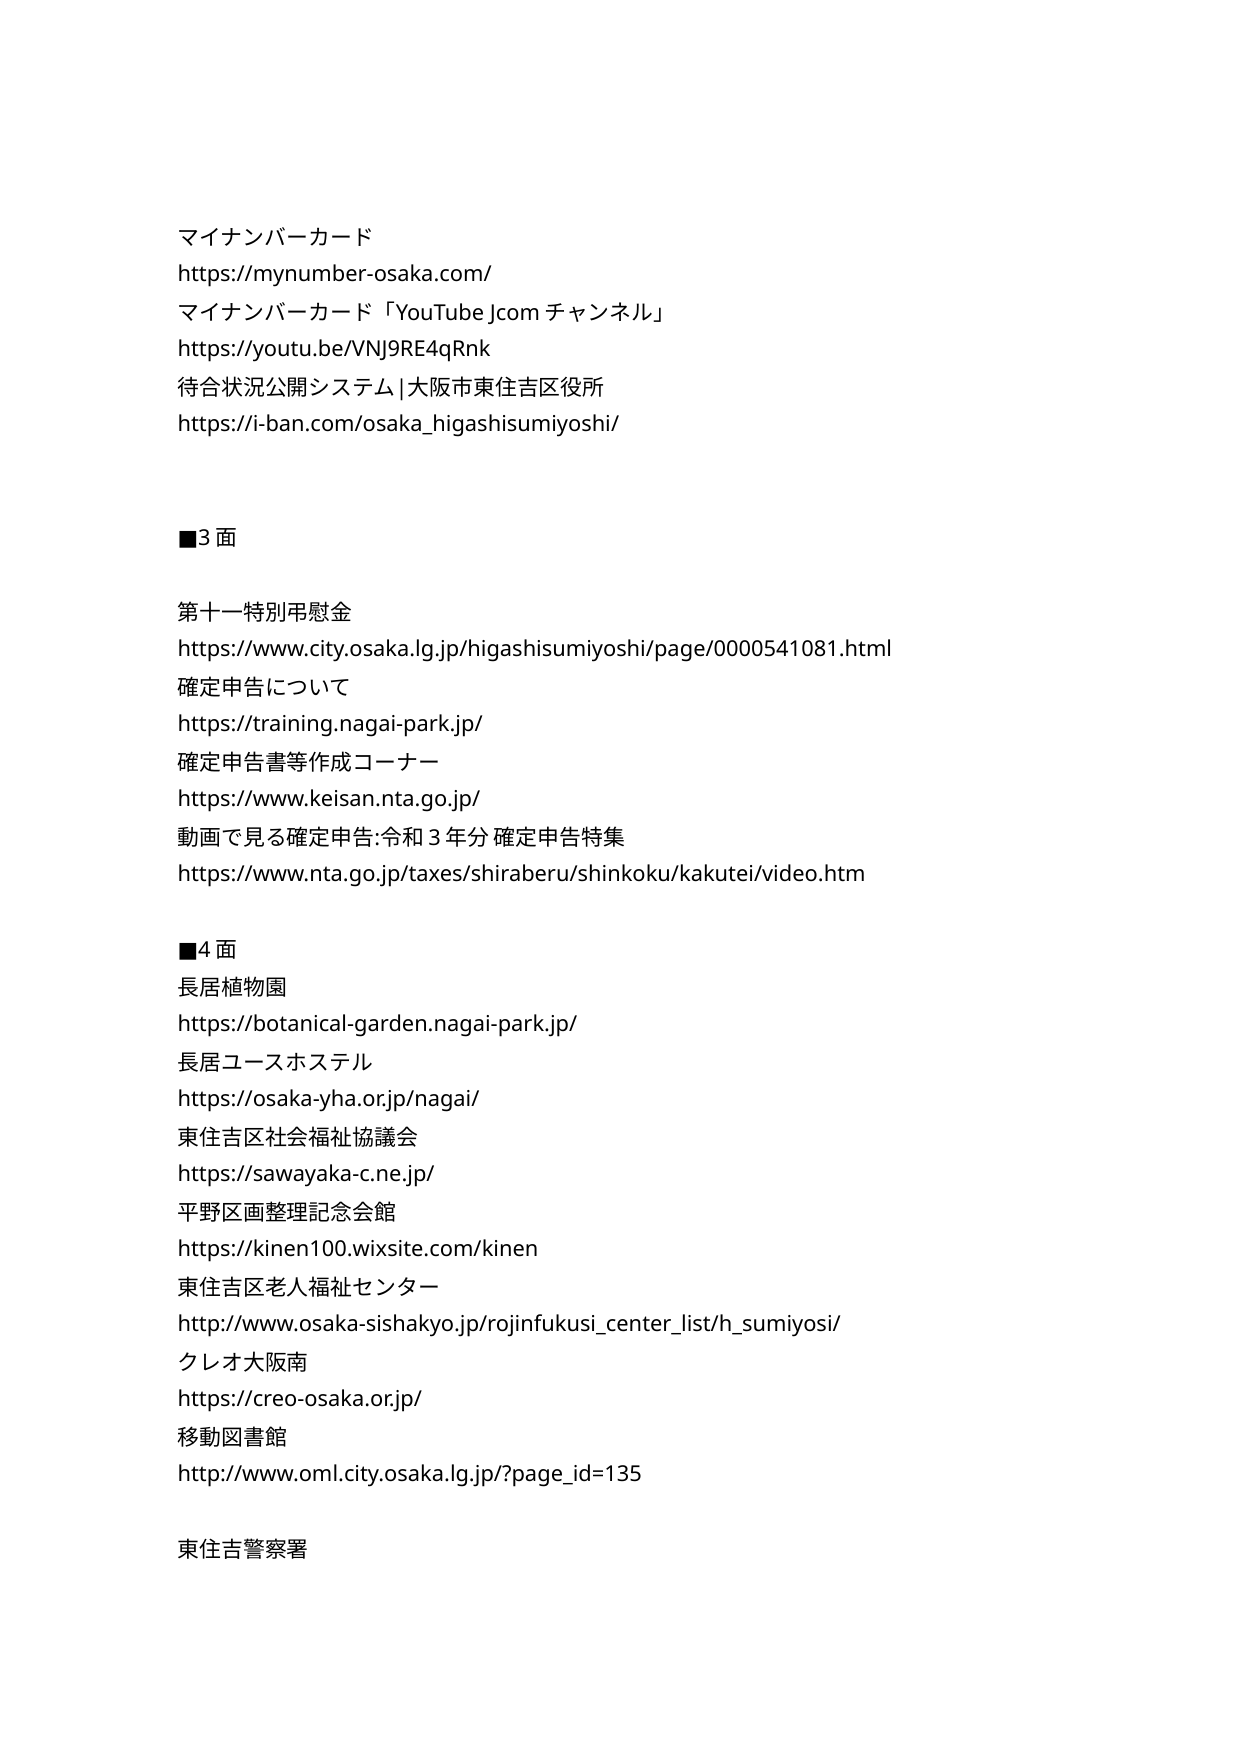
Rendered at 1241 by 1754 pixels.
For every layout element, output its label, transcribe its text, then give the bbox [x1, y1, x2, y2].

text https://www.keisan.nta.go.jp/ [177, 779, 1063, 817]
text https://osaka-yha.or.jp/nagai/ [177, 1079, 1063, 1117]
text 東住吉警察署 [177, 1529, 1063, 1567]
text 長居ユースホステル [177, 1042, 1063, 1079]
text 平野区画整理記念会館 [177, 1192, 1063, 1229]
text 動画で見る確定申告:令和3年分 確定申告特集 [177, 817, 1063, 854]
text 東住吉区社会福祉協議会 [177, 1117, 1063, 1154]
text http://www.oml.city.osaka.lg.jp/?page_id=135 [177, 1454, 1063, 1492]
text https://www.nta.go.jp/taxes/shiraberu/shinkoku/kakutei/video.htm [177, 854, 1063, 892]
text 第十一特別弔慰金 [177, 592, 1063, 629]
text https://creo-osaka.or.jp/ [177, 1379, 1063, 1417]
text https://youtu.be/VNJ9RE4qRnk [177, 329, 1063, 367]
text http://www.osaka-sishakyo.jp/rojinfukusi_center_list/h_sumiyosi/ [177, 1304, 1063, 1342]
text 待合状況公開システム|大阪市東住吉区役所 [177, 367, 1063, 404]
text 東住吉区老人福祉センター [177, 1267, 1063, 1304]
text クレオ大阪南 [177, 1342, 1063, 1379]
text ■3面 [177, 517, 1063, 554]
text https://kinen100.wixsite.com/kinen [177, 1229, 1063, 1267]
text https://i-ban.com/osaka_higashisumiyoshi/ [177, 404, 1063, 442]
text ■4面 [177, 929, 1063, 967]
text https://training.nagai-park.jp/ [177, 704, 1063, 742]
text マイナンバーカード [177, 217, 1063, 254]
text https://www.city.osaka.lg.jp/higashisumiyoshi/page/0000541081.html [177, 629, 1063, 667]
text 移動図書館 [177, 1417, 1063, 1454]
text https://sawayaka-c.ne.jp/ [177, 1154, 1063, 1192]
text マイナンバーカード「YouTube Jcomチャンネル」 [177, 292, 1063, 329]
text 確定申告について [177, 667, 1063, 704]
text 確定申告書等作成コーナー [177, 742, 1063, 779]
text https://mynumber-osaka.com/ [177, 254, 1063, 292]
text https://botanical-garden.nagai-park.jp/ [177, 1004, 1063, 1042]
text 長居植物園 [177, 967, 1063, 1004]
